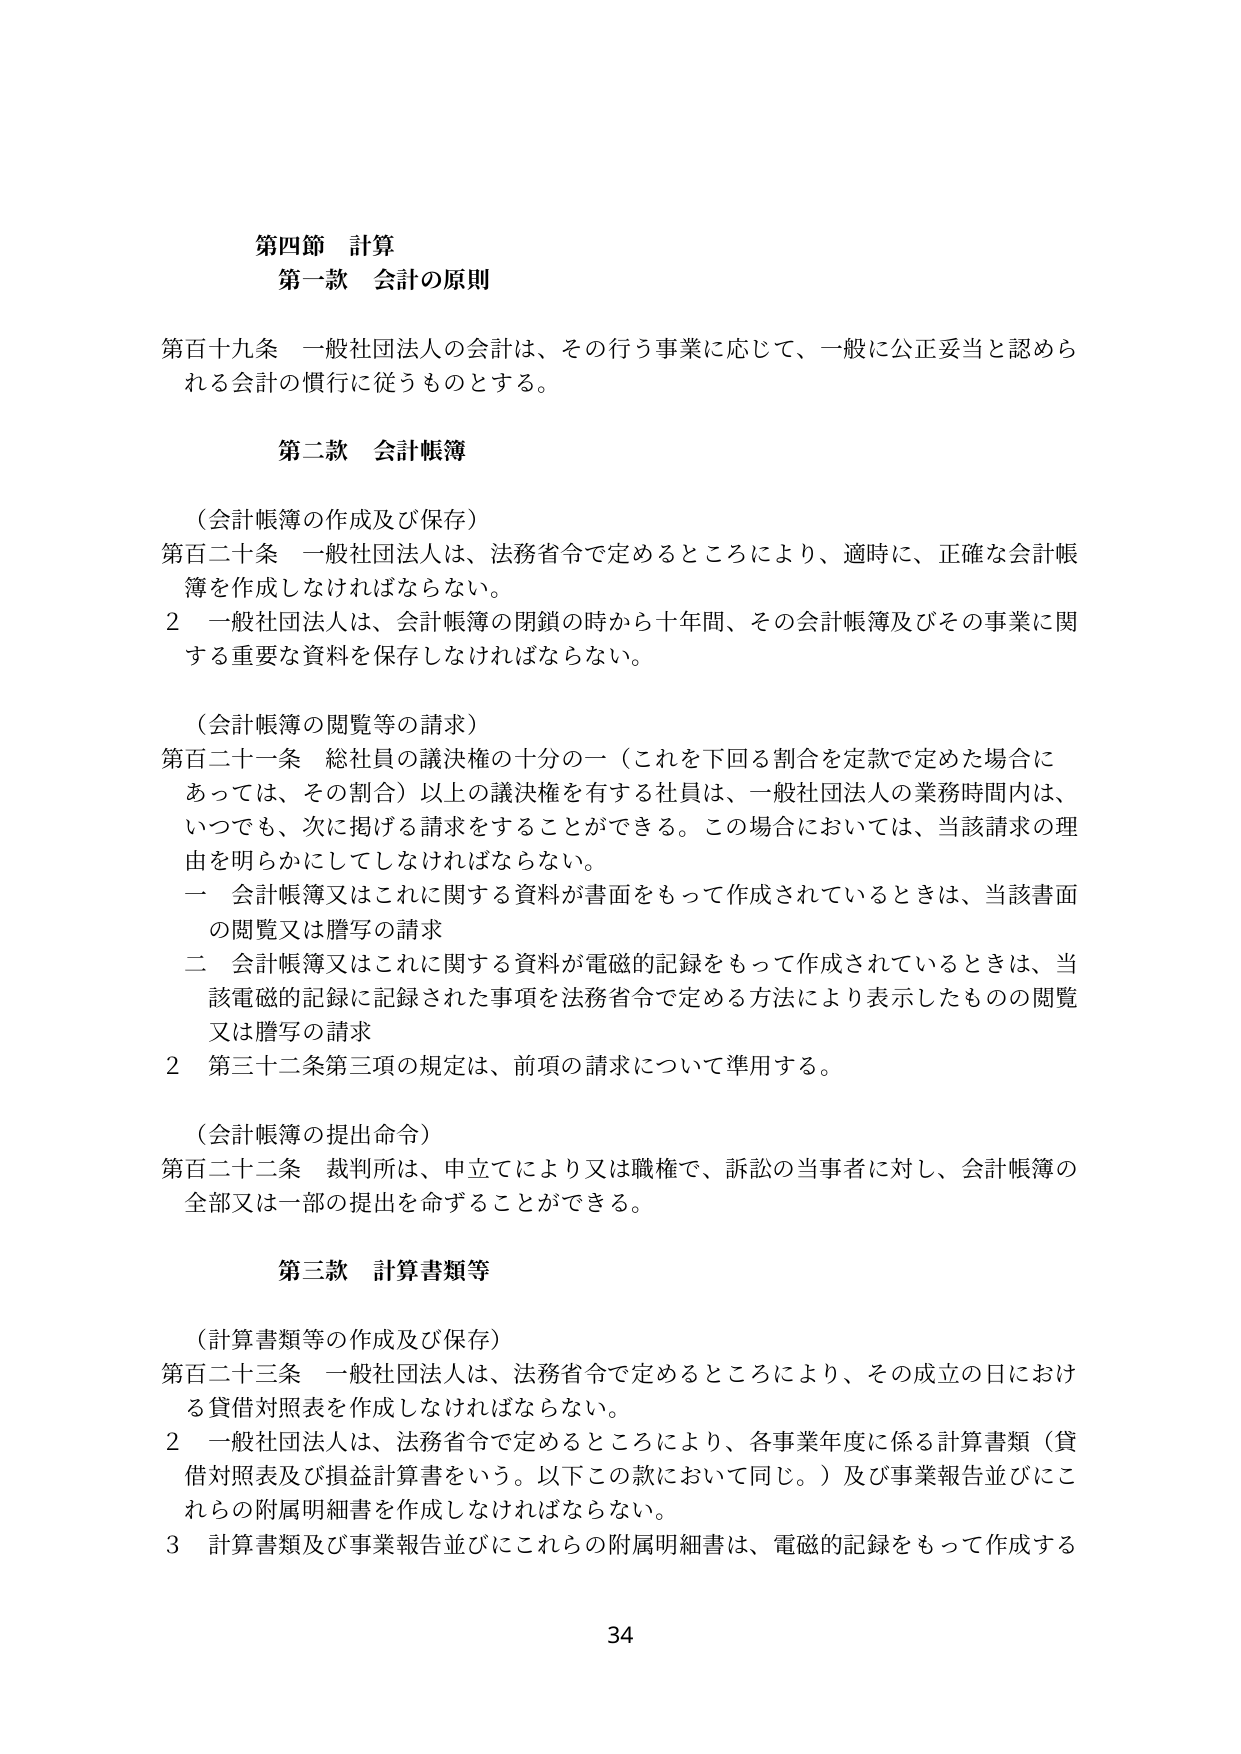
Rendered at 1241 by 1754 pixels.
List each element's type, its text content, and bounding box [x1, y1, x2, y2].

text 一 会計帳簿又はこれに関する資料が書面をもって作成されているときは、当該書面の閲覧又は謄写の請求 [184, 877, 1079, 945]
text （会計帳簿の提出命令） [184, 1116, 1079, 1150]
text （会計帳簿の作成及び保存） [184, 501, 1079, 535]
text 第百二十二条 裁判所は、申立てにより又は職権で、訴訟の当事者に対し、会計帳簿の全部又は一部の提出を命ずることができる。 [161, 1150, 1079, 1219]
text 第二款 会計帳簿 [276, 433, 1079, 467]
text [161, 1526, 1079, 1560]
text 第四節 計算 [253, 228, 1079, 262]
text 二 会計帳簿又はこれに関する資料が電磁的記録をもって作成されているときは、当該電磁的記録に記録された事項を法務省令で定める方法により表示したものの閲覧又は謄写の請求 [184, 945, 1079, 1048]
text ２ 一般社団法人は、会計帳簿の閉鎖の時から十年間、その会計帳簿及びその事業に関する重要な資料を保存しなければならない。 [161, 604, 1079, 672]
text 第一款 会計の原則 [276, 262, 1079, 296]
text ２ 第三十二条第三項の規定は、前項の請求について準用する。 [161, 1048, 1079, 1082]
text （計算書類等の作成及び保存） [184, 1321, 1079, 1355]
text 第百二十一条 総社員の議決権の十分の一（これを下回る割合を定款で定めた場合にあっては、その割合）以上の議決権を有する社員は、一般社団法人の業務時間内は、いつでも、次に掲げる請求をすることができる。この場合においては、当該請求の理由を明らかにしてしなければならない。 [161, 740, 1079, 877]
text （会計帳簿の閲覧等の請求） [184, 706, 1079, 740]
text 第百二十三条 一般社団法人は、法務省令で定めるところにより、その成立の日における貸借対照表を作成しなければならない。 [161, 1355, 1079, 1424]
text 第百二十条 一般社団法人は、法務省令で定めるところにより、適時に、正確な会計帳簿を作成しなければならない。 [161, 535, 1079, 604]
text 第三款 計算書類等 [276, 1253, 1079, 1287]
text ２ 一般社団法人は、法務省令で定めるところにより、各事業年度に係る計算書類（貸借対照表及び損益計算書をいう。以下この款において同じ。）及び事業報告並びにこれらの附属明細書を作成しなければならない。 [161, 1424, 1079, 1526]
text 第百十九条 一般社団法人の会計は、その行う事業に応じて、一般に公正妥当と認められる会計の慣行に従うものとする。 [161, 330, 1079, 399]
